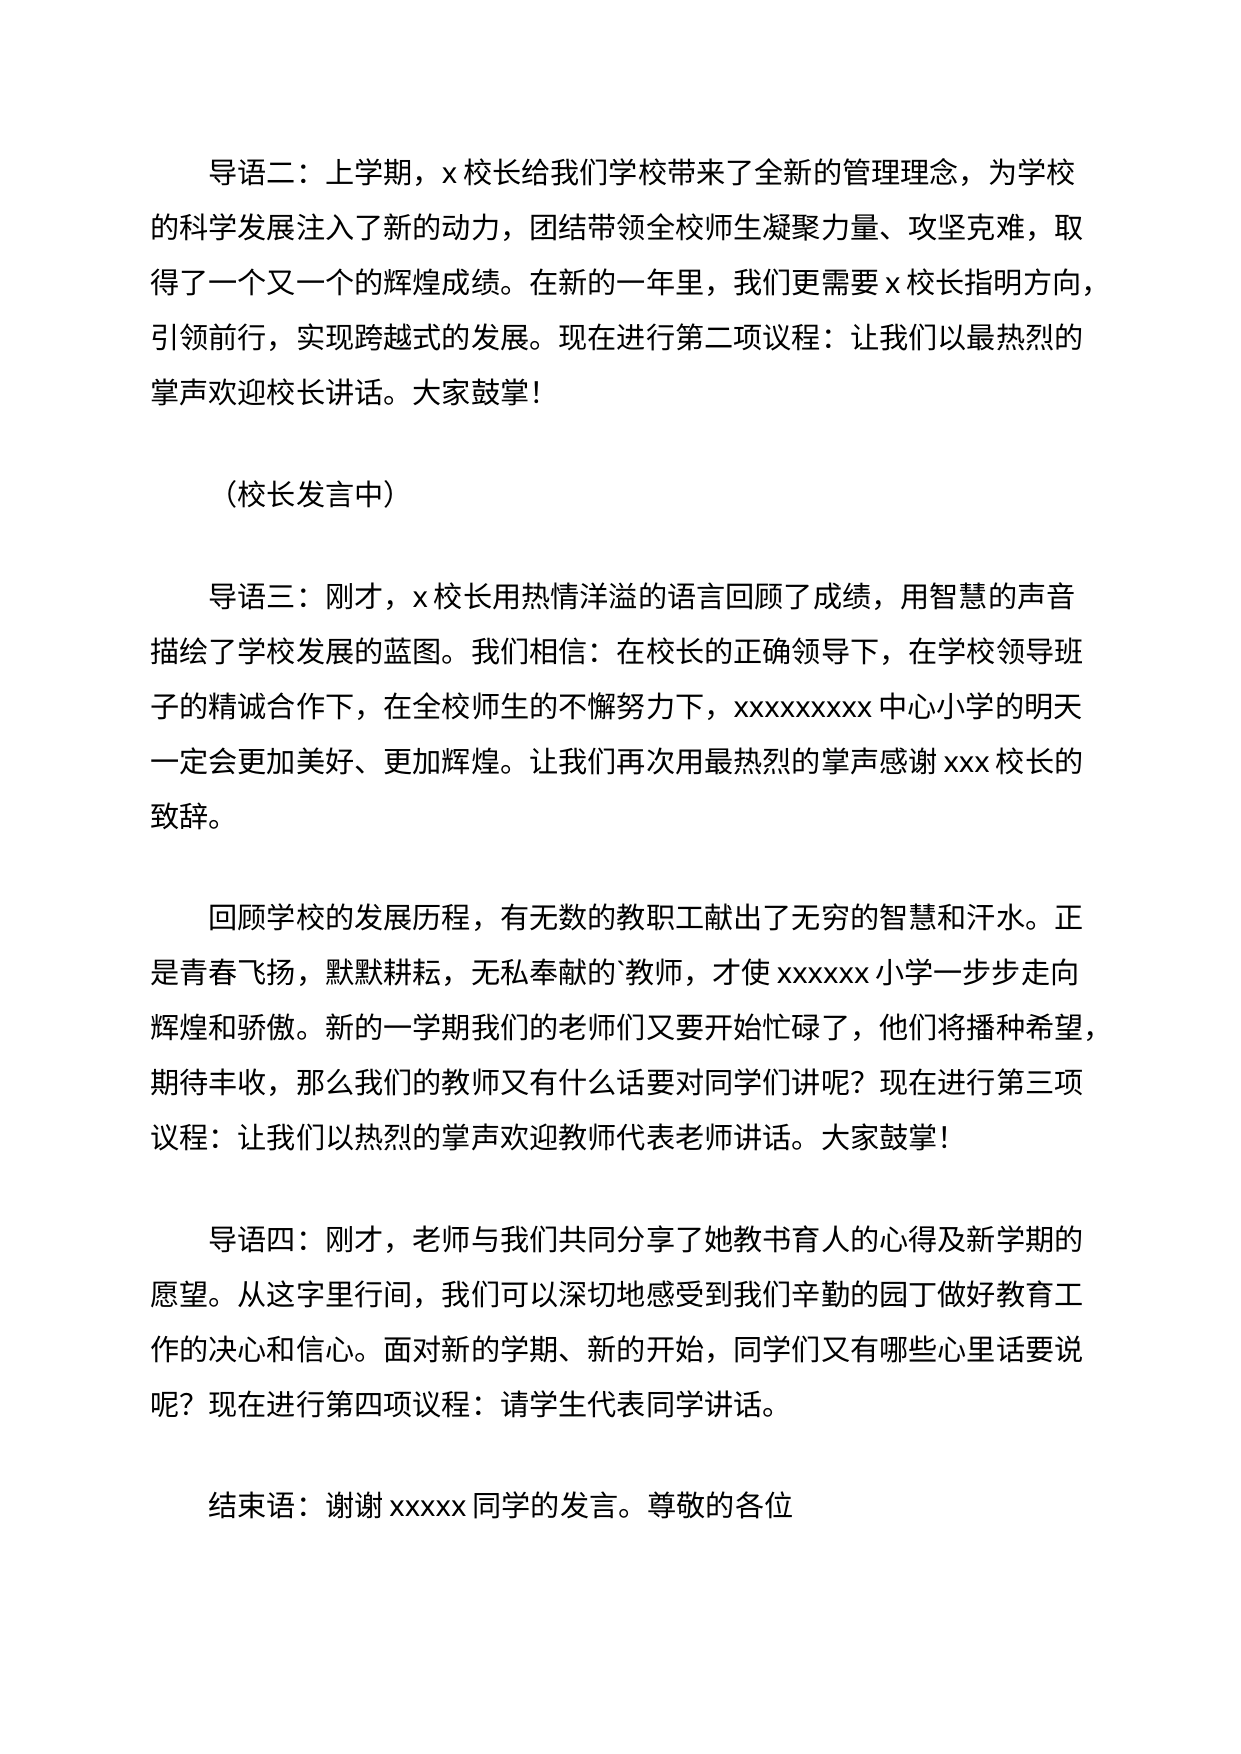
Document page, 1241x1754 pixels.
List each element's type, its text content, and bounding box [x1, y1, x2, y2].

text 结束语：谢谢xxxxx同学的发言。尊敬的各位 [150, 1483, 1090, 1525]
text 回顾学校的发展历程，有无数的教职工献出了无穷的智慧和汗水。正是青春飞扬，默默耕耘，无私奉献的`教师，才使xxxxxx小学一步步走向辉煌和骄傲。新的一学期我们的老师们又要开始忙碌了，他们将播种希望，期待丰收，那么我们的教师又有什么话要对同学们讲呢？现在进行第三项议程：让我们以热烈的掌声欢迎教师代表老师讲话。大家鼓掌！ [150, 895, 1090, 1157]
text 导语二：上学期，x校长给我们学校带来了全新的管理理念，为学校的科学发展注入了新的动力，团结带领全校师生凝聚力量、攻坚克难，取得了一个又一个的辉煌成绩。在新的一年里，我们更需要x校长指明方向，引领前行，实现跨越式的发展。现在进行第二项议程：让我们以最热烈的掌声欢迎校长讲话。大家鼓掌！ [150, 150, 1090, 412]
text 导语四：刚才，老师与我们共同分享了她教书育人的心得及新学期的愿望。从这字里行间，我们可以深切地感受到我们辛勤的园丁做好教育工作的决心和信心。面对新的学期、新的开始，同学们又有哪些心里话要说呢？现在进行第四项议程：请学生代表同学讲话。 [150, 1216, 1090, 1423]
text （校长发言中） [150, 472, 1090, 514]
text 导语三：刚才，x校长用热情洋溢的语言回顾了成绩，用智慧的声音描绘了学校发展的蓝图。我们相信：在校长的正确领导下，在学校领导班子的精诚合作下，在全校师生的不懈努力下，xxxxxxxxx中心小学的明天一定会更加美好、更加辉煌。让我们再次用最热烈的掌声感谢xxx校长的致辞。 [150, 573, 1090, 836]
